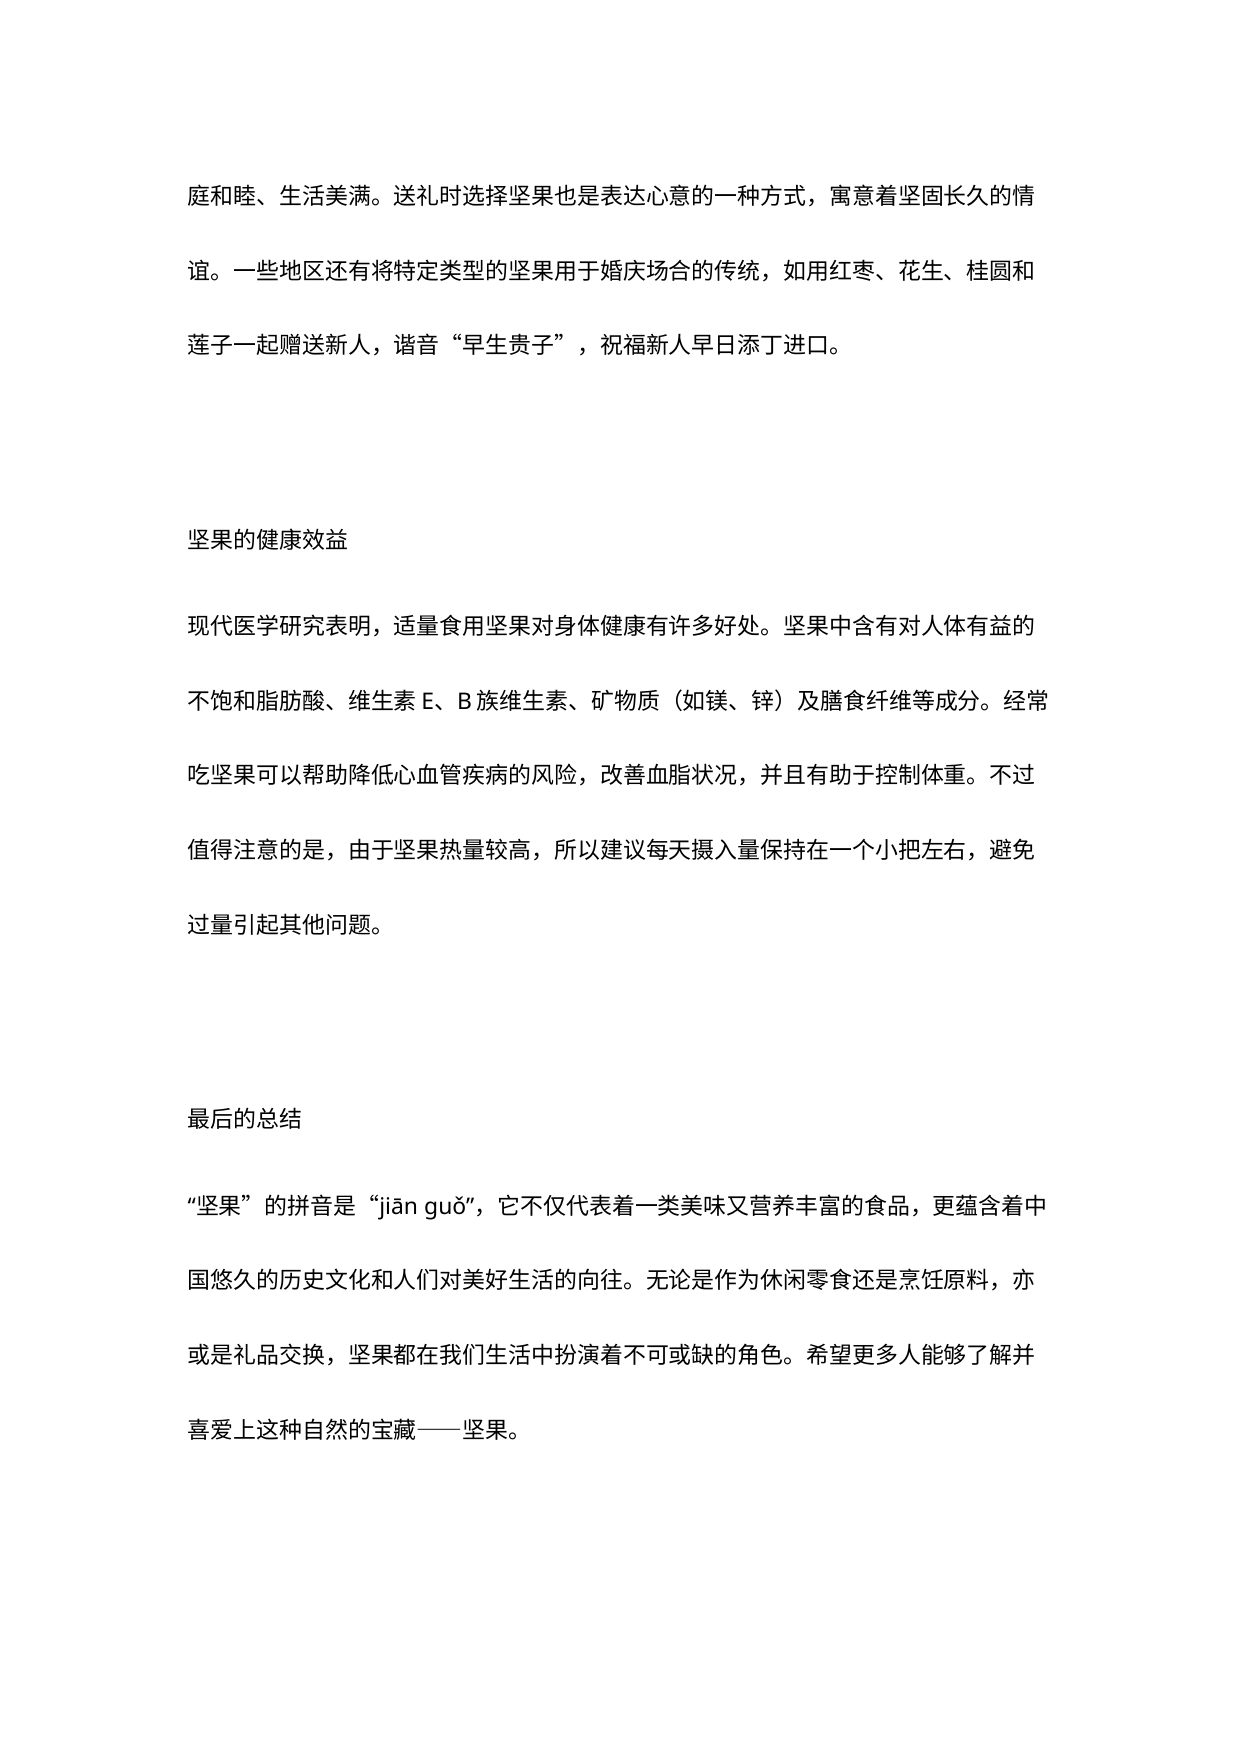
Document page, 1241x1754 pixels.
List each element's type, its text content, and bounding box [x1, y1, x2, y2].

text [187, 162, 1053, 376]
text 现代医学研究表明，适量食用坚果对身体健康有许多好处。坚果中含有对人体有益的不饱和脂肪酸、维生素E、B族维生素、矿物质（如镁、锌）及膳食纤维等成分。经常吃坚果可以帮助降低心血管疾病的风险，改善血脂状况，并且有助于控制体重。不过值得注意的是，由于坚果热量较高，所以建议每天摄入量保持在一个小把左右，避免过量引起其他问题。 [187, 592, 1053, 956]
text “坚果”的拼音是“jiān guǒ”，它不仅代表着一类美味又营养丰富的食品，更蕴含着中国悠久的历史文化和人们对美好生活的向往。无论是作为休闲零食还是烹饪原料，亦或是礼品交换，坚果都在我们生活中扮演着不可或缺的角色。希望更多人能够了解并喜爱上这种自然的宝藏——坚果。 [187, 1172, 1053, 1461]
text 最后的总结 [187, 1085, 1053, 1150]
text 坚果的健康效益 [187, 506, 1053, 571]
